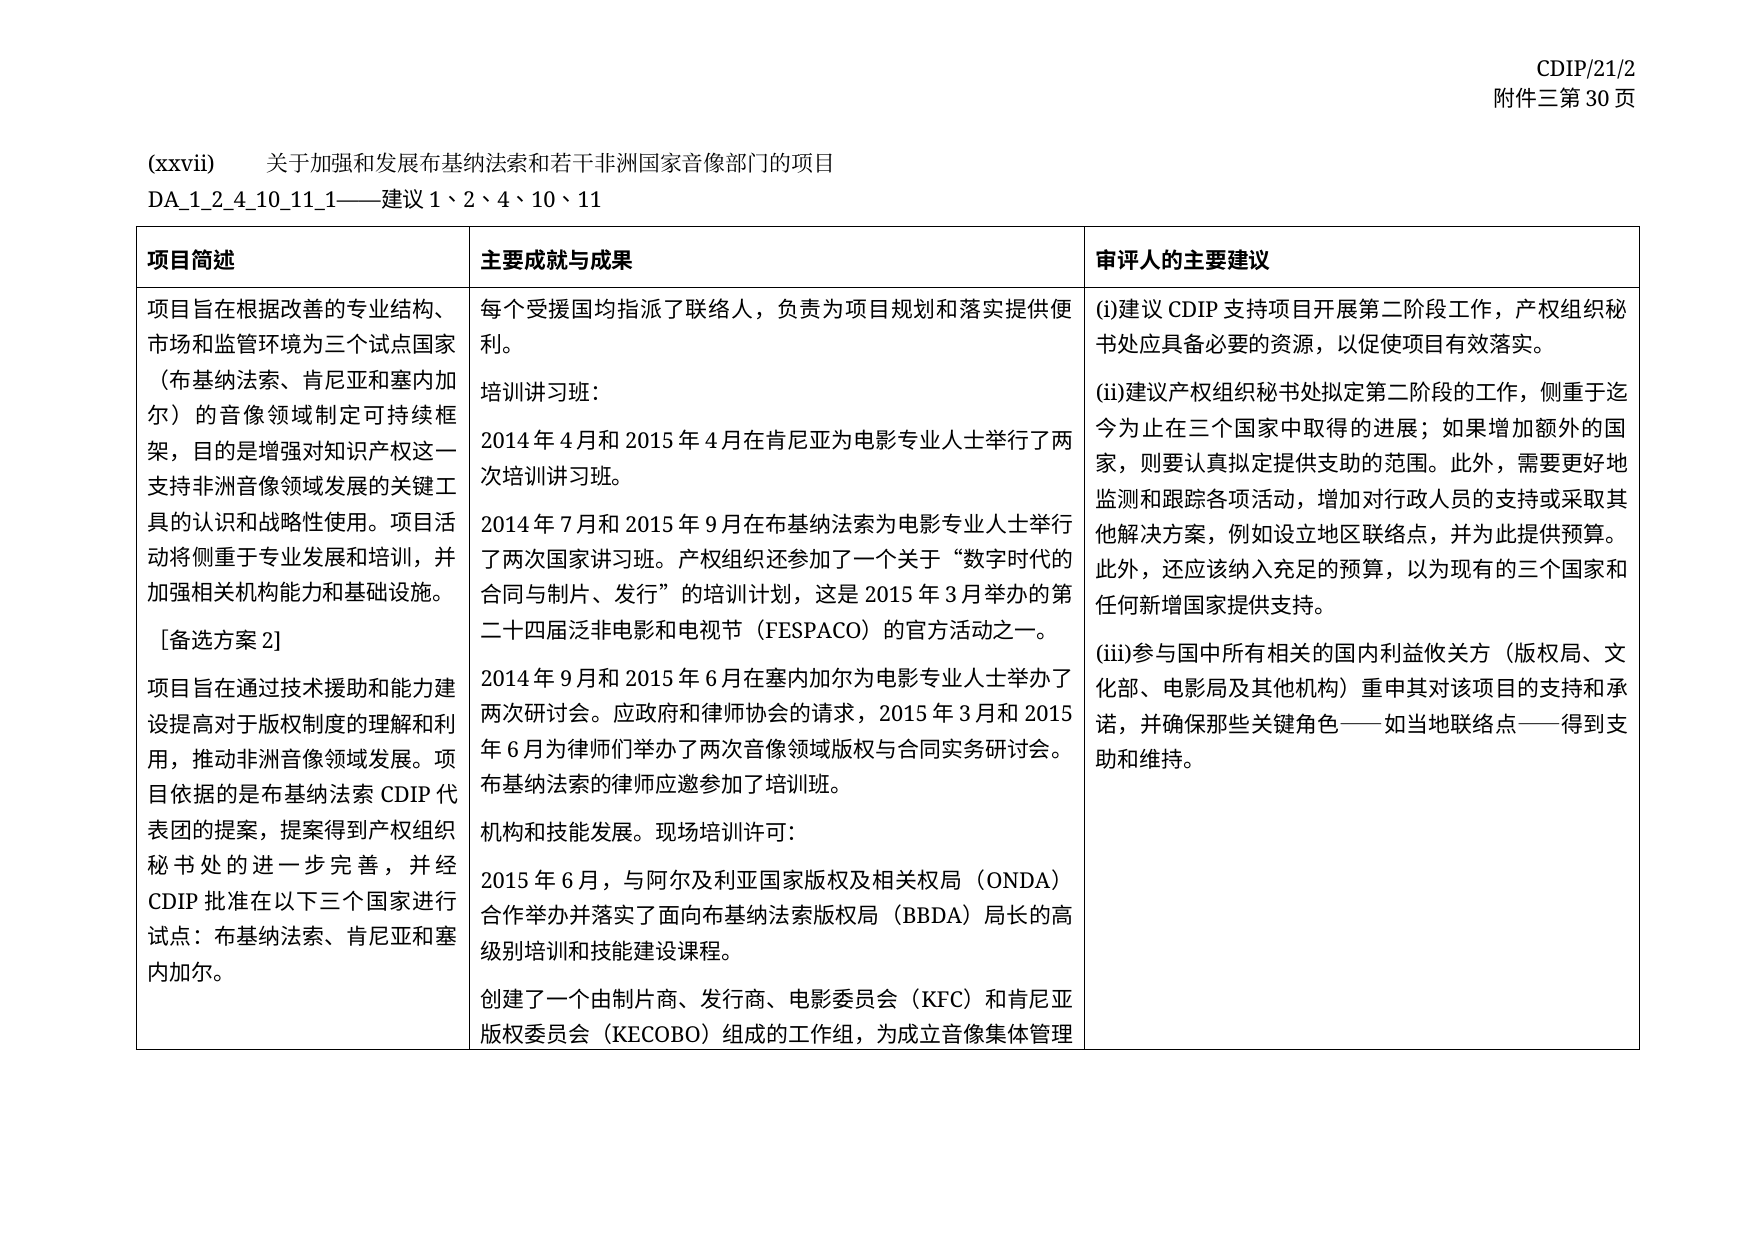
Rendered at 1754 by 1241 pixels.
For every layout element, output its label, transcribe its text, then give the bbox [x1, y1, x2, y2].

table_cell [1085, 288, 1639, 1049]
table_header 项目简述 [137, 227, 469, 287]
table_header 审评人的主要建议 [1085, 227, 1639, 287]
list 关于加强和发展布基纳法索和若干非洲国家音像部门的项目 [148, 142, 1636, 178]
text DA_1_2_4_10_11_1——建议1、2、4、10、11 [148, 178, 1636, 213]
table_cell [470, 288, 1084, 1049]
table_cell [137, 288, 469, 1049]
table_header 主要成就与成果 [470, 227, 1084, 287]
